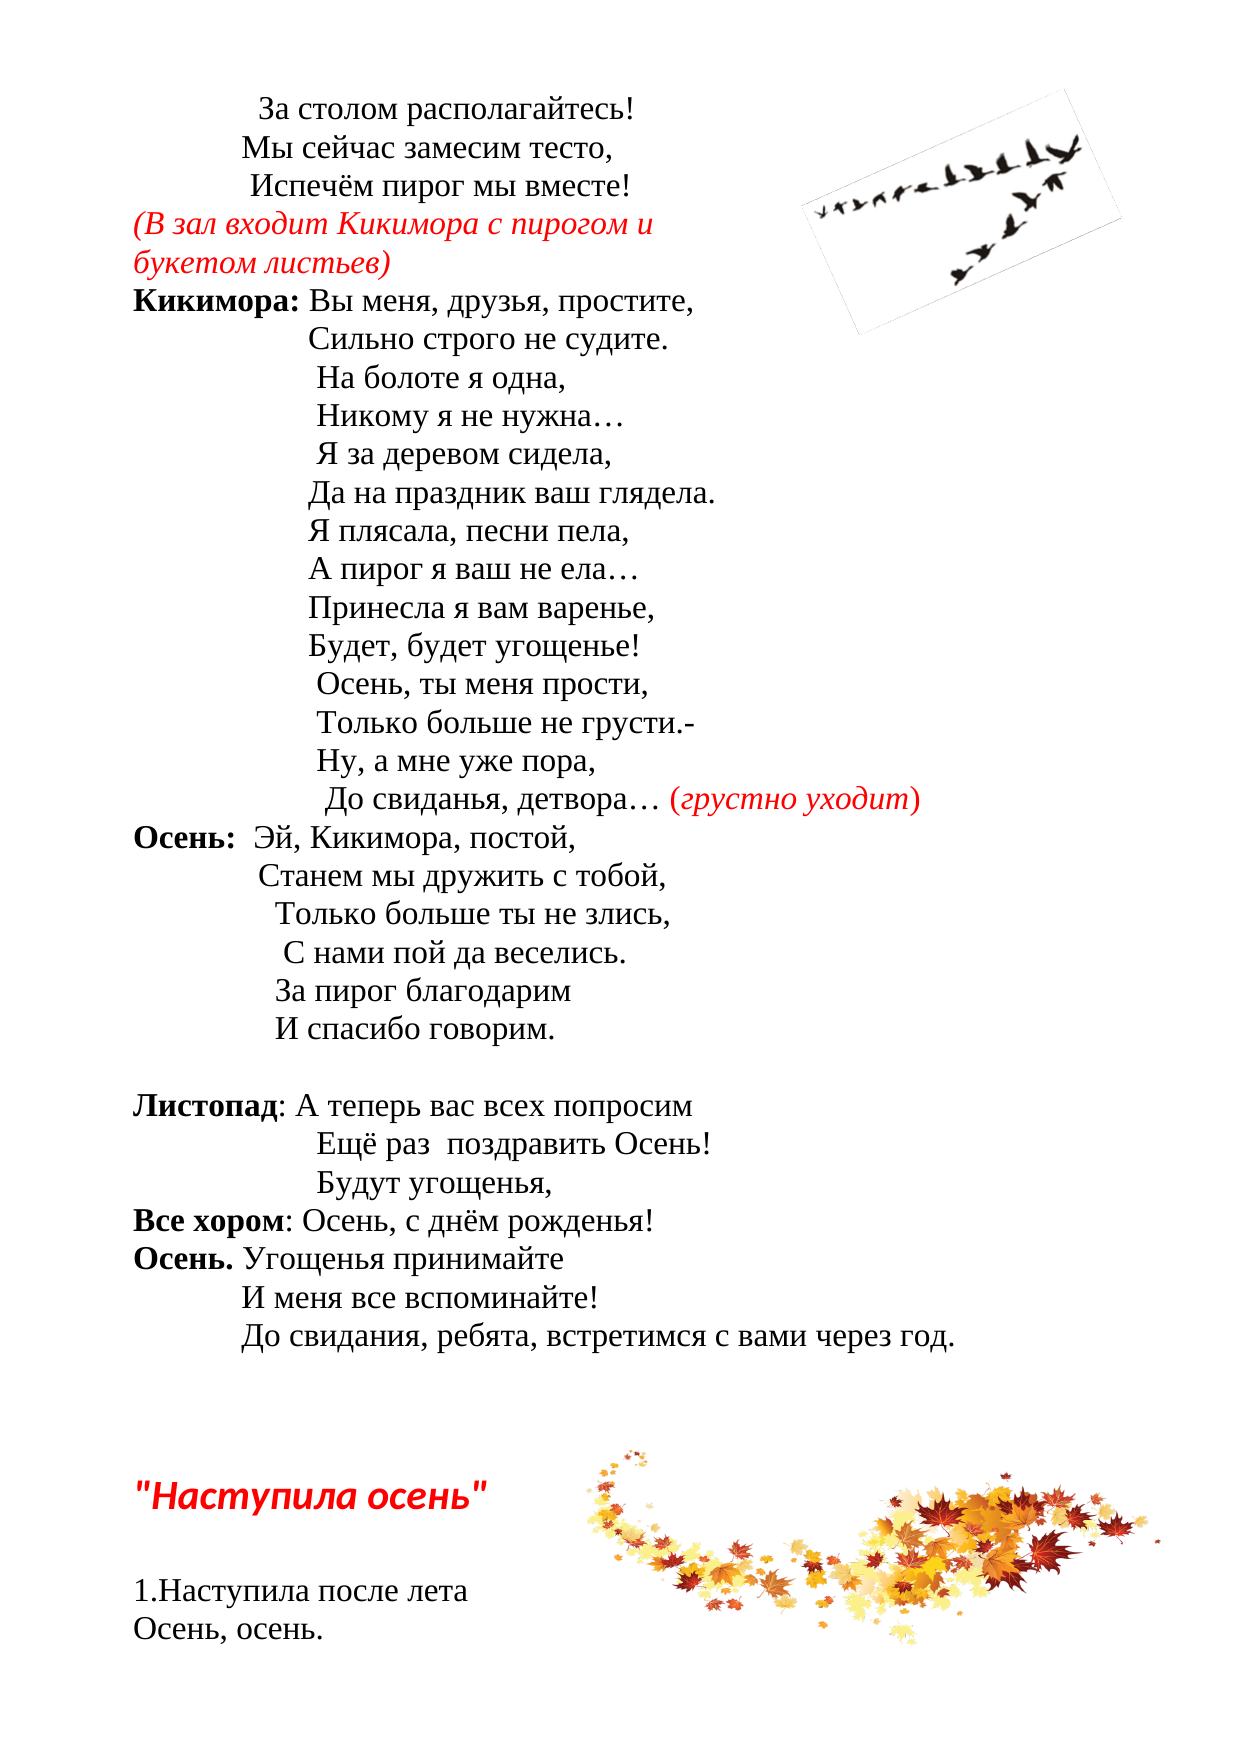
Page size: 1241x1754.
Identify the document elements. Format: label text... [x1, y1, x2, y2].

text Осень: Эй, Кикимора, постой, [133, 817, 1122, 855]
text Испечём пирог мы вместе! [133, 165, 801, 204]
text "Наступила осень" [133, 1469, 586, 1519]
text До свидания, ребята, встретимся с вами через год. [133, 1315, 1122, 1354]
text На болоте я одна, [133, 357, 1122, 395]
picture [586, 1450, 1161, 1646]
text Все хором: Осень, с днём рожденья! [133, 1200, 1122, 1239]
text За столом располагайтесь! [133, 89, 801, 127]
text Мы сейчас замесим тесто, [133, 127, 801, 165]
text (В зал входит Кикимора с пирогом и букетом листьев) [133, 204, 801, 280]
text Никому я не нужна… [133, 395, 1122, 434]
text И меня все вспоминайте! [133, 1277, 1122, 1315]
text А пирог я ваш не ела… [133, 549, 1122, 587]
text Станем мы дружить с тобой, [133, 855, 1122, 894]
text Я плясала, песни пела, [133, 510, 1122, 549]
text Только больше не грусти.- [133, 702, 1122, 740]
text И спасибо говорим. [133, 1009, 1122, 1047]
text До свиданья, детвора… (грустно уходит) [133, 779, 1122, 817]
text Ещё раз поздравить Осень! [133, 1124, 1122, 1162]
text Будут угощенья, [133, 1162, 1122, 1200]
text Да на праздник ваш глядела. [133, 472, 1122, 510]
text Сильно строго не судите. [133, 319, 1122, 357]
text Принесла я вам варенье, [133, 587, 1122, 625]
picture [801, 88, 1123, 336]
text Я за деревом сидела, [133, 434, 1122, 472]
text Будет, будет угощенье! [133, 625, 1122, 664]
text Только больше ты не злись, [133, 894, 1122, 932]
text С нами пой да веселись. [133, 932, 1122, 970]
text Ну, а мне уже пора, [133, 740, 1122, 779]
text Осень, ты меня прости, [133, 664, 1122, 702]
text За пирог благодарим [133, 970, 1122, 1009]
text 1.Наступила после лета Осень, осень. [133, 1570, 1122, 1647]
text Листопад: А теперь вас всех попросим [133, 1085, 1122, 1124]
text Осень. Угощенья принимайте [133, 1239, 1122, 1277]
text Кикимора: Вы меня, друзья, простите, [133, 280, 801, 319]
